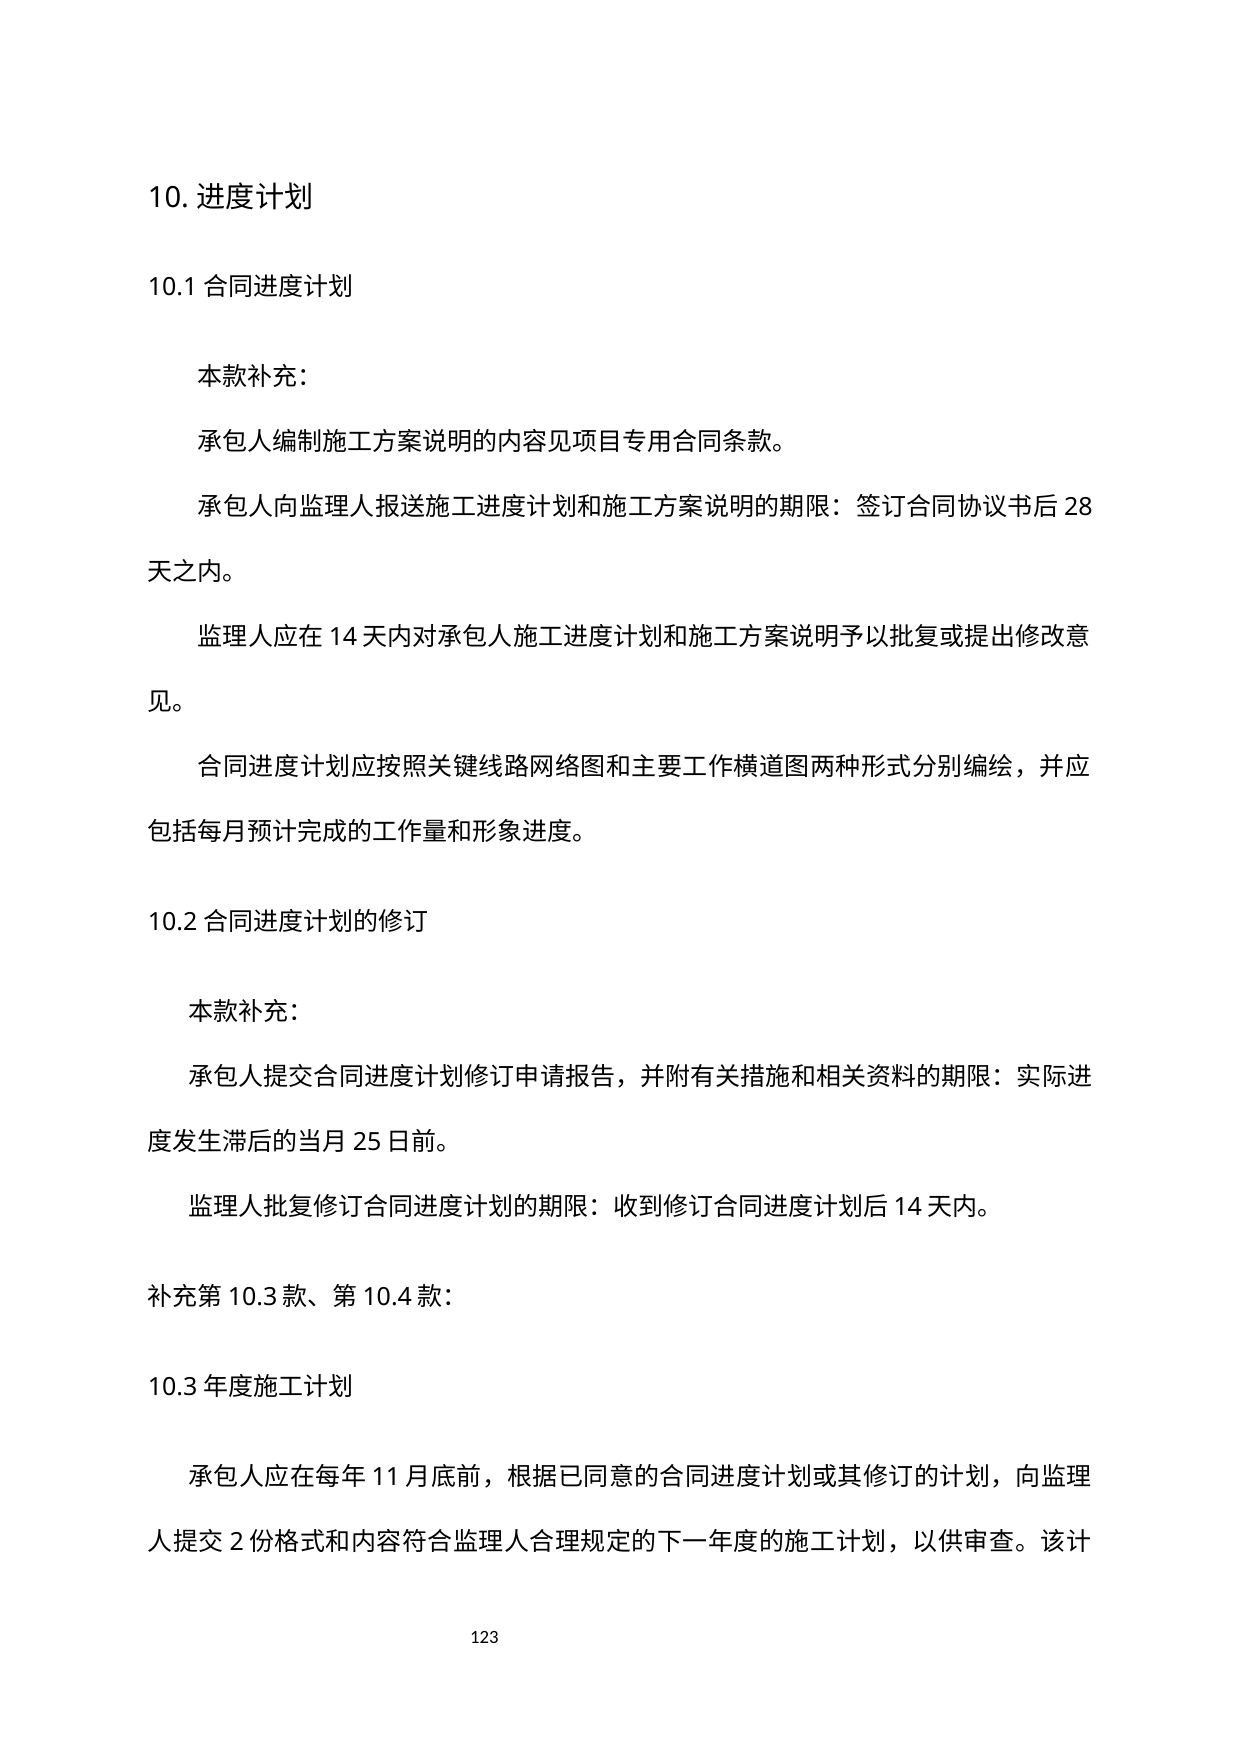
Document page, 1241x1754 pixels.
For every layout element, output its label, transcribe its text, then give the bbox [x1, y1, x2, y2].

text 本款补充： [148, 342, 1093, 407]
text 10.3 年度施工计划 [148, 1352, 1093, 1417]
text 10.1 合同进度计划 [148, 252, 1093, 317]
text 承包人编制施工方案说明的内容见项目专用合同条款。 [148, 407, 1093, 472]
text 本款补充： [148, 977, 1093, 1042]
text 补充第10.3款、第10.4款： [148, 1262, 1093, 1327]
text 承包人向监理人报送施工进度计划和施工方案说明的期限：签订合同协议书后28天之内。 [148, 472, 1093, 602]
text 承包人提交合同进度计划修订申请报告，并附有关措施和相关资料的期限：实际进度发生滞后的当月25日前。 [148, 1042, 1093, 1172]
text 监理人批复修订合同进度计划的期限：收到修订合同进度计划后14天内。 [148, 1172, 1093, 1237]
text 合同进度计划应按照关键线路网络图和主要工作横道图两种形式分别编绘，并应包括每月预计完成的工作量和形象进度。 [148, 732, 1093, 862]
text 10.2 合同进度计划的修订 [148, 887, 1093, 952]
text 监理人应在14天内对承包人施工进度计划和施工方案说明予以批复或提出修改意见。 [148, 602, 1093, 732]
text 10. 进度计划 [148, 162, 1093, 227]
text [148, 1442, 1093, 1572]
